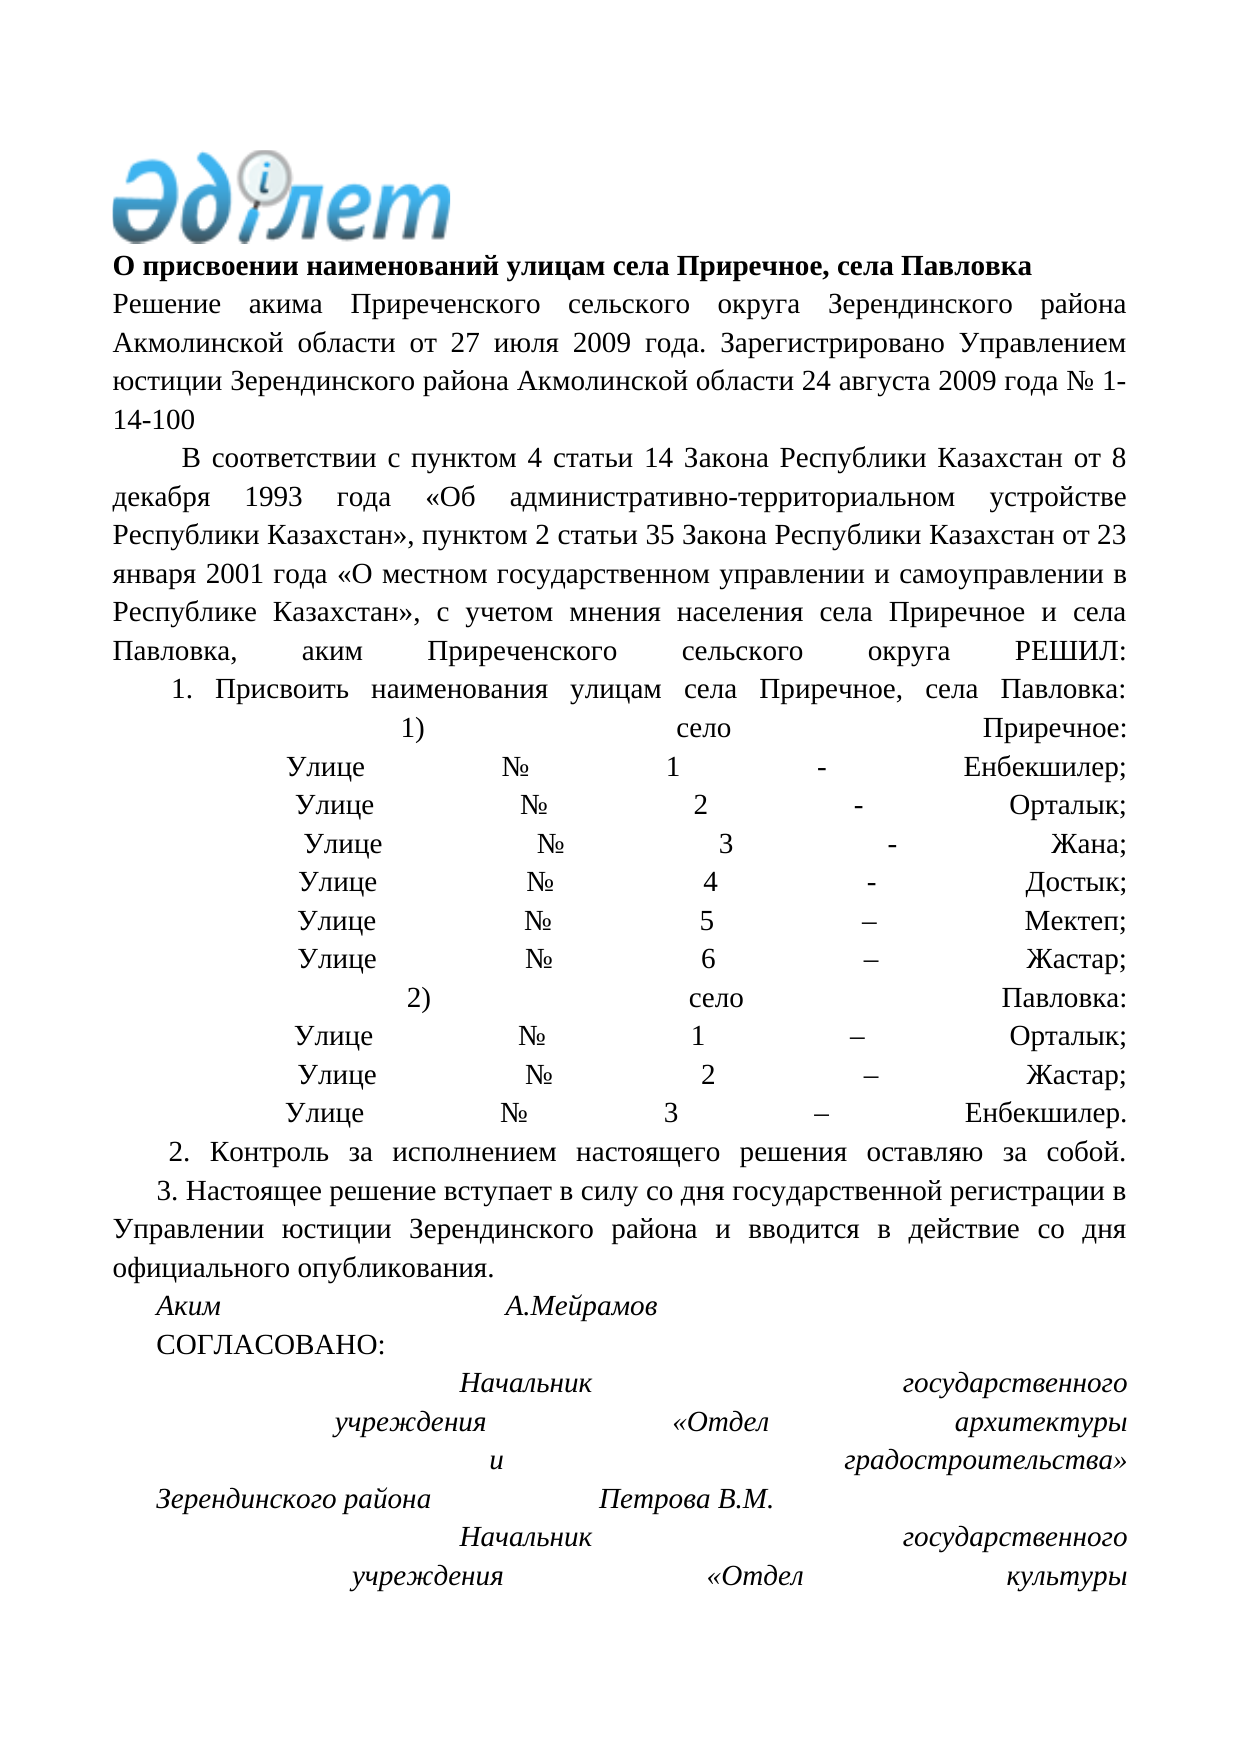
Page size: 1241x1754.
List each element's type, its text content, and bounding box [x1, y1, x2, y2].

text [112, 1519, 1128, 1592]
text Решение акима Приреченского сельского округа Зерендинского района Акмолинской области от 27 июля 2009 года. Зарегистрировано Управлением юстиции Зерендинского района Акмолинской области 24 августа 2009 года № 1-14-100 [112, 286, 1128, 435]
text Начальник государственного учреждения «Отдел архитектуры и градостроительства» Зерендинского района Петрова В.М. [112, 1365, 1128, 1514]
text В соответствии с пунктом 4 статьи 14 Закона Республики Казахстан от 8 декабря 1993 года «Об административно-территориальном устройстве Республики Казахстан», пунктом 2 статьи 35 Закона Республики Казахстан от 23 января 2001 года «О местном государственном управлении и самоуправлении в Республике Казахстан», с учетом мнения населения села Приречное и села Павловка, аким Приреченского сельского округа РЕШИЛ: 1. Присвоить наименования улицам села Приречное, села Павловка: 1) село Приречное: Улице № 1 - Енбекшилер; Улице № 2 - Орталык; Улице № 3 - Жана; Улице № 4 - Достык; Улице № 5 – Мектеп; Улице № 6 – Жастар; 2) село Павловка: Улице № 1 – Орталык; Улице № 2 – Жастар; Улице № 3 – Енбекшилер. 2. Контроль за исполнением настоящего решения оставляю за собой. 3. Настоящее решение вступает в силу со дня государственной регистрации в Управлении юстиции Зерендинского района и вводится в действие со дня официального опубликования. [112, 440, 1128, 1283]
text О присвоении наименований улицам села Приречное, села Павловка [112, 248, 1128, 281]
text Аким А.Мейрамов [112, 1288, 1128, 1322]
text СОГЛАСОВАНО: [112, 1327, 1128, 1360]
picture [112, 150, 451, 244]
